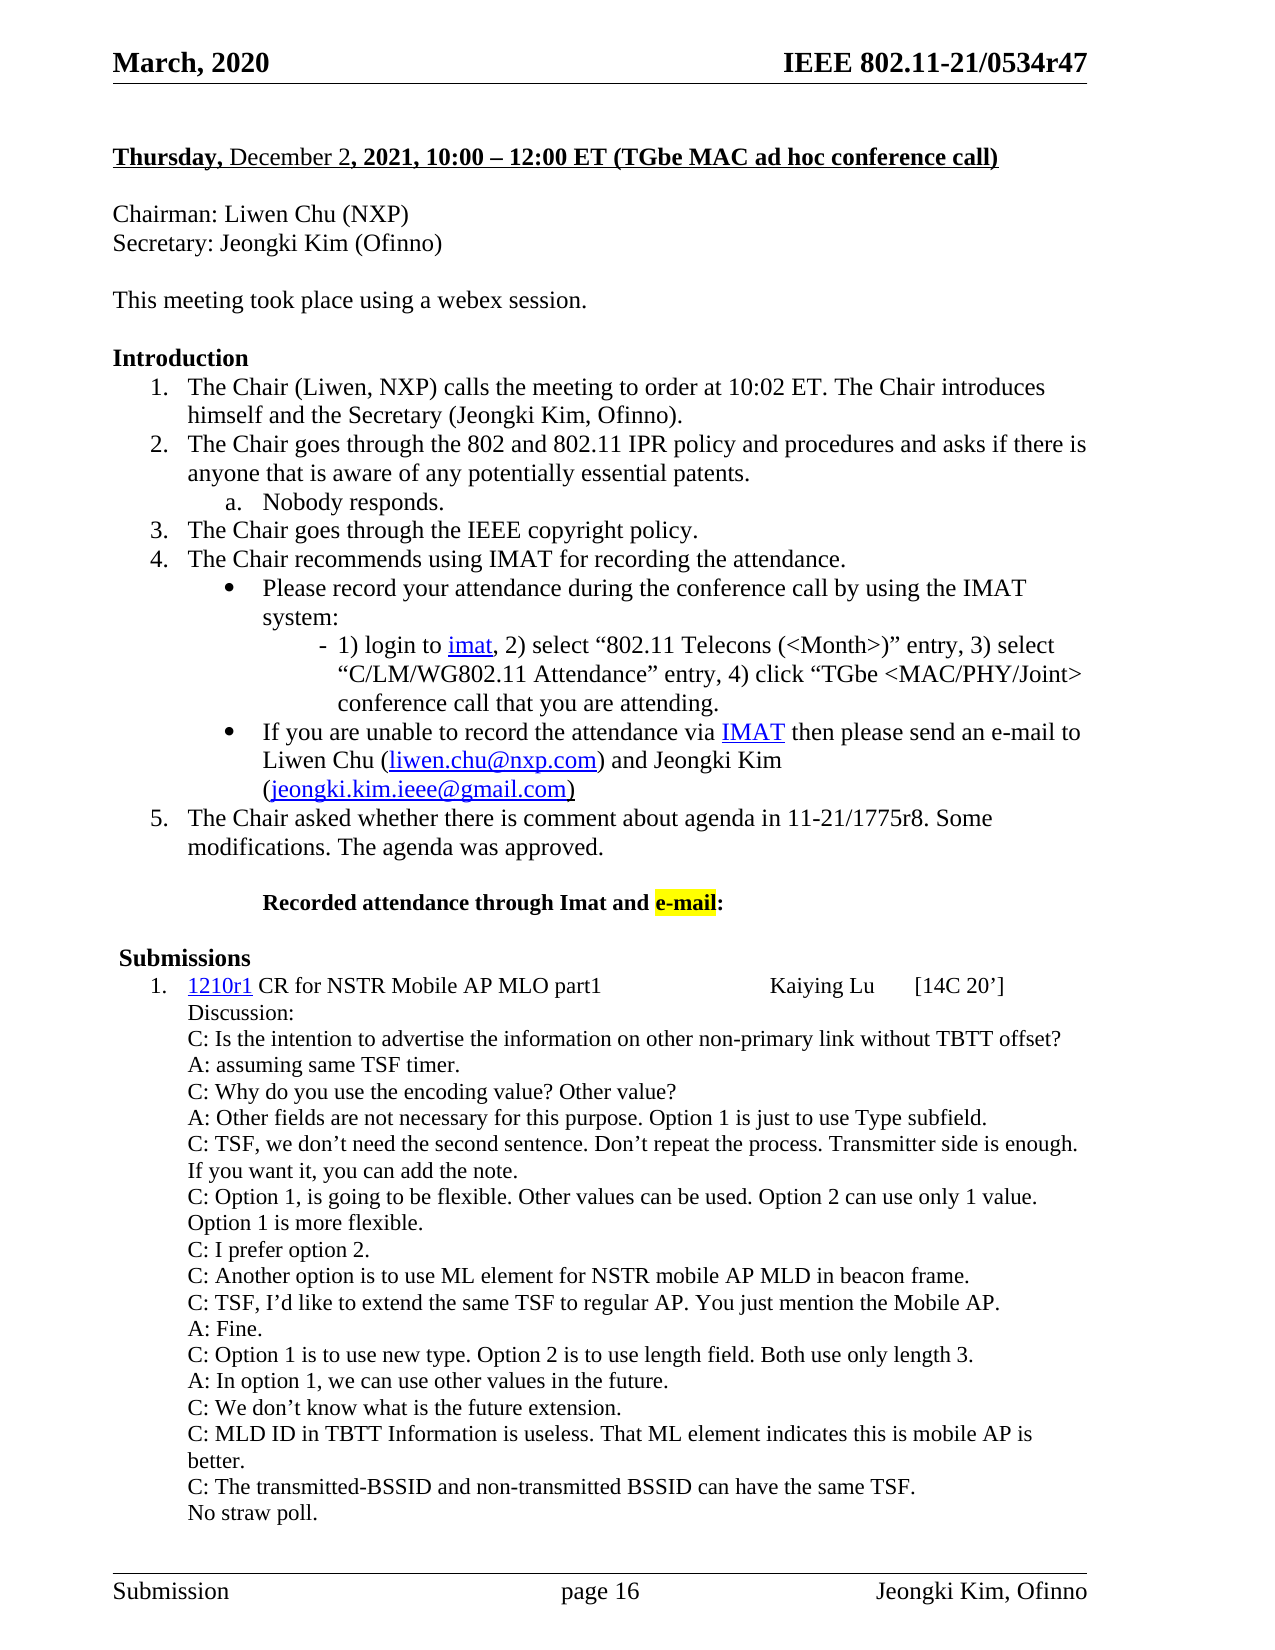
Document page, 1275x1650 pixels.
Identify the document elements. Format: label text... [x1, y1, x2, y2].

list C: TSF, we don’t need the second sentence. Don’t repeat the process. Transmitter side is enough. If you want it, you can add the note. [187, 1130, 1087, 1183]
list A: assuming same TSF timer. [187, 1051, 1087, 1078]
text Secretary: Jeongki Kim (Ofinno) [112, 228, 1087, 257]
list 1210r1 CR for NSTR Mobile AP MLO part1 Kaiying Lu [14C 20’] [150, 972, 1087, 999]
text Introduction [112, 343, 1087, 372]
list C: MLD ID in TBTT Information is useless. That ML element indicates this is mobile AP is better. [187, 1420, 1087, 1473]
list No straw poll. [187, 1499, 1087, 1526]
list C: We don’t know what is the future extension. [187, 1394, 1087, 1420]
list C: Why do you use the encoding value? Other value? [187, 1078, 1087, 1104]
list C: Option 1, is going to be flexible. Other values can be used. Option 2 can use only 1 value. Option 1 is more flexible. [187, 1183, 1087, 1236]
text Chairman: Liwen Chu (NXP) [112, 199, 1087, 228]
list Nobody responds. [225, 487, 1087, 515]
text Submissions [112, 943, 1087, 972]
list C: Is the intention to advertise the information on other non-primary link without TBTT offset? [187, 1025, 1087, 1051]
text This meeting took place using a webex session. [112, 285, 1087, 314]
list A: Other fields are not necessary for this purpose. Option 1 is just to use Type subfield. [187, 1104, 1087, 1130]
subtitle Thursday, December 2, 2021, 10:00 – 12:00 ET (TGbe MAC ad hoc conference call) [112, 142, 1087, 170]
list C: The transmitted-BSSID and non-transmitted BSSID can have the same TSF. [187, 1473, 1087, 1499]
list Please record your attendance during the conference call by using the IMAT system: [225, 573, 1087, 630]
list C: I prefer option 2. [187, 1236, 1087, 1262]
list Discussion: [187, 999, 1087, 1025]
list If you are unable to record the attendance via IMAT then please send an e-mail to Liwen Chu (liwen.chu@nxp.com) and Jeongki Kim (jeongki.kim.ieee@gmail.com) [225, 717, 1087, 803]
list C: Another option is to use ML element for NSTR mobile AP MLD in beacon frame. [187, 1262, 1087, 1288]
list A: In option 1, we can use other values in the future. [187, 1368, 1087, 1394]
list C: TSF, I’d like to extend the same TSF to regular AP. You just mention the Mobile AP. [187, 1288, 1087, 1315]
list 1) login to imat, 2) select “802.11 Telecons (<Month>)” entry, 3) select “C/LM/WG802.11 Attendance” entry, 4) click “TGbe <MAC/PHY/Joint> conference call that you are attending. [319, 630, 1087, 717]
list The Chair recommends using IMAT for recording the attendance. [150, 544, 1087, 573]
list C: Option 1 is to use new type. Option 2 is to use length field. Both use only length 3. [187, 1341, 1087, 1368]
list A: Fine. [187, 1315, 1087, 1341]
text Recorded attendance through Imat and e-mail: [262, 889, 1087, 943]
list The Chair goes through the 802 and 802.11 IPR policy and procedures and asks if there is anyone that is aware of any potentially essential patents. [150, 429, 1087, 487]
list The Chair (Liwen, NXP) calls the meeting to order at 10:02 ET. The Chair introduces himself and the Secretary (Jeongki Kim, Ofinno). [150, 372, 1087, 429]
list The Chair asked whether there is comment about agenda in 11-21/1775r8. Some modifications. The agenda was approved. [150, 803, 1087, 860]
list The Chair goes through the IEEE copyright policy. [150, 515, 1087, 544]
